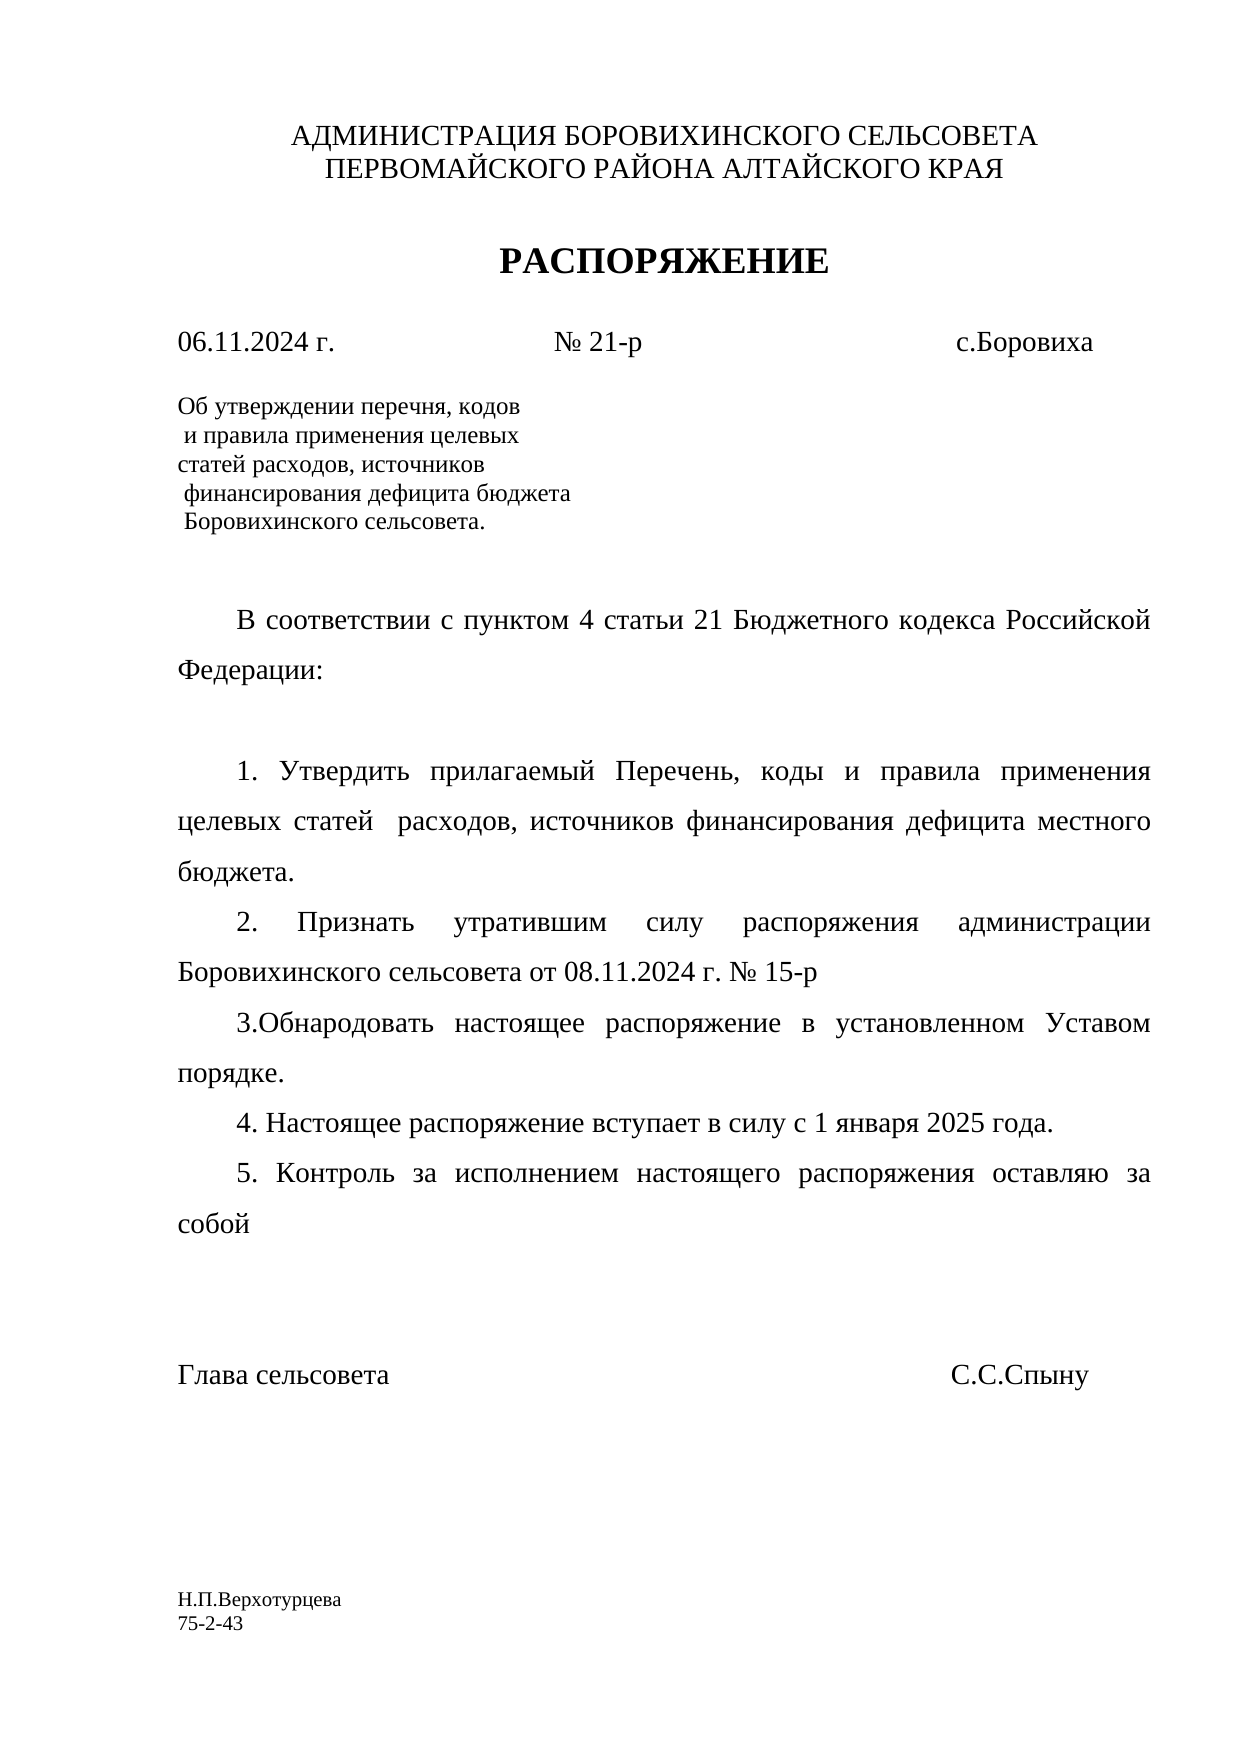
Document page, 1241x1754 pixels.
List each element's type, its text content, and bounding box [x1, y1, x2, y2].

text 2. Признать утратившим силу распоряжения администрации Боровихинского сельсовета от 08.11.2024 г. № 15-р [177, 904, 1152, 988]
text 06.11.2024 г. № 21-р с.Боровиха [177, 324, 1152, 358]
text 3.Обнародовать настоящее распоряжение в установленном Уставом порядке. [177, 1005, 1152, 1088]
text В соответствии с пунктом 4 статьи 21 Бюджетного кодекса Российской Федерации: [177, 602, 1152, 686]
text АДМИНИСТРАЦИЯ БОРОВИХИНСКОГО СЕЛЬСОВЕТА [177, 118, 1152, 152]
text 4. Настоящее распоряжение вступает в силу с 1 января 2025 года. [177, 1105, 1152, 1139]
text статей расходов, источников [177, 449, 1152, 478]
text Об утверждении перечня, кодов [177, 391, 1152, 420]
text Глава сельсовета С.С.Спыну [177, 1357, 1152, 1390]
text 75-2-43 [177, 1611, 1152, 1635]
text 1. Утвердить прилагаемый Перечень, коды и правила применения целевых статей расходов, источников финансирования дефицита местного бюджета. [177, 753, 1152, 887]
text 5. Контроль за исполнением настоящего распоряжения оставляю за собой [177, 1156, 1152, 1239]
text ПЕРВОМАЙСКОГО РАЙОНА АЛТАЙСКОГО КРАЯ [177, 152, 1152, 185]
text и правила применения целевых [177, 420, 1152, 449]
text финансирования дефицита бюджета [177, 478, 1152, 506]
text Н.П.Верхотурцева [177, 1587, 1152, 1611]
text Боровихинского сельсовета. [177, 506, 1152, 535]
text РАСПОРЯЖЕНИЕ [177, 238, 1152, 281]
